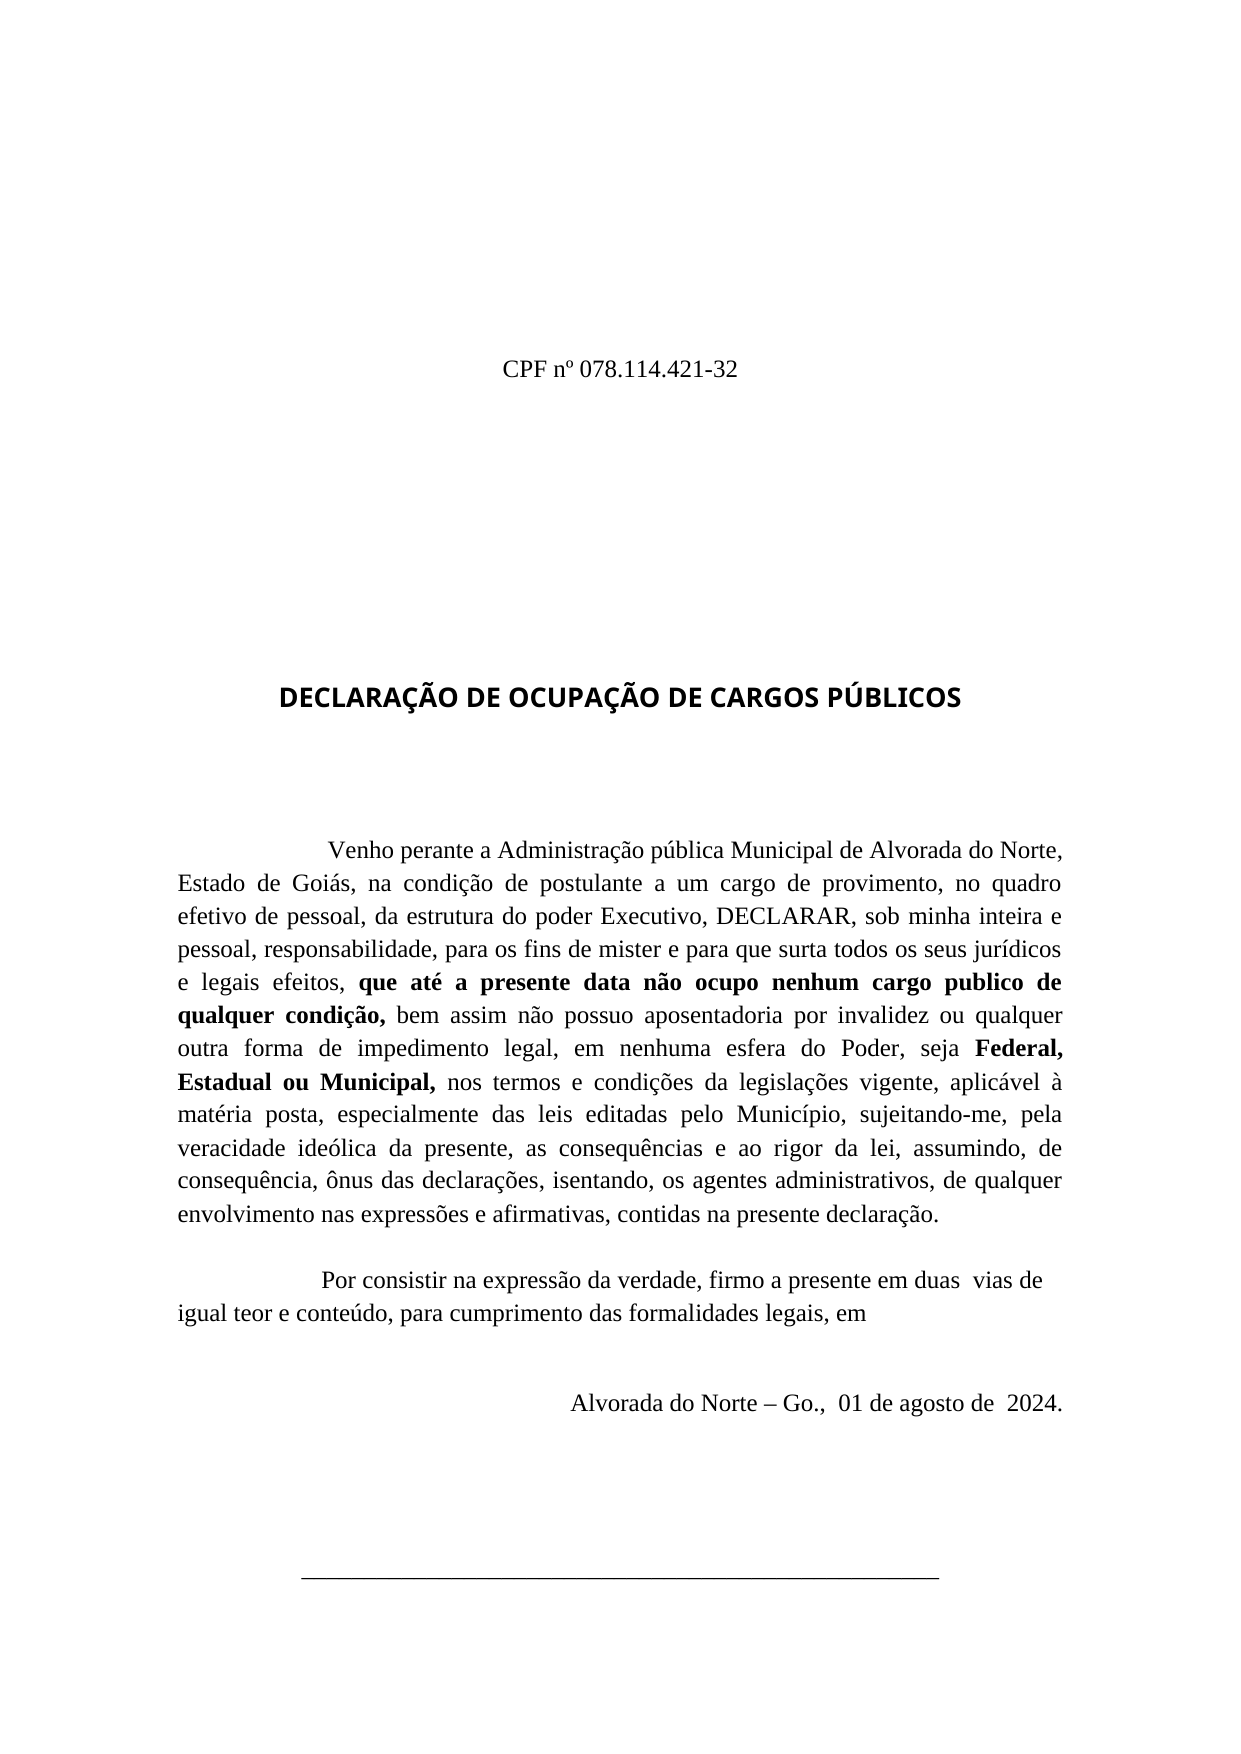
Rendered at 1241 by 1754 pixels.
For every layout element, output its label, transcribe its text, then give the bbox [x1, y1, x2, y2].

text Por consistir na expressão da verdade, firmo a presente em duas vias de igual teor e conteúdo, para cumprimento das formalidades legais, em [177, 1265, 1063, 1326]
text DECLARAÇÃO DE OCUPAÇÃO DE CARGOS PÚBLICOS [177, 678, 1063, 715]
text CPF nº 078.114.421-32 [177, 354, 1063, 383]
text Alvorada do Norte – Go., 01 de agosto de 2024. [177, 1388, 1063, 1417]
text Venho perante a Administração pública Municipal de Alvorada do Norte, Estado de Goiás, na condição de postulante a um cargo de provimento, no quadro efetivo de pessoal, da estrutura do poder Executivo, DECLARAR, sob minha inteira e pessoal, responsabilidade, para os fins de mister e para que surta todos os seus jurídicos e legais efeitos, que até a presente data não ocupo nenhum cargo publico de qualquer condição, bem assim não possuo aposentadoria por invalidez ou qualquer outra forma de impedimento legal, em nenhuma esfera do Poder, seja Federal, Estadual ou Municipal, nos termos e condições da legislações vigente, aplicável à matéria posta, especialmente das leis editadas pelo Município, sujeitando-me, pela veracidade ideólica da presente, as consequências e ao rigor da lei, assumindo, de consequência, ônus das declarações, isentando, os agentes administrativos, de qualquer envolvimento nas expressões e afirmativas, contidas na presente declaração. [177, 835, 1063, 1227]
text ___________________________________________________ [177, 1553, 1063, 1582]
